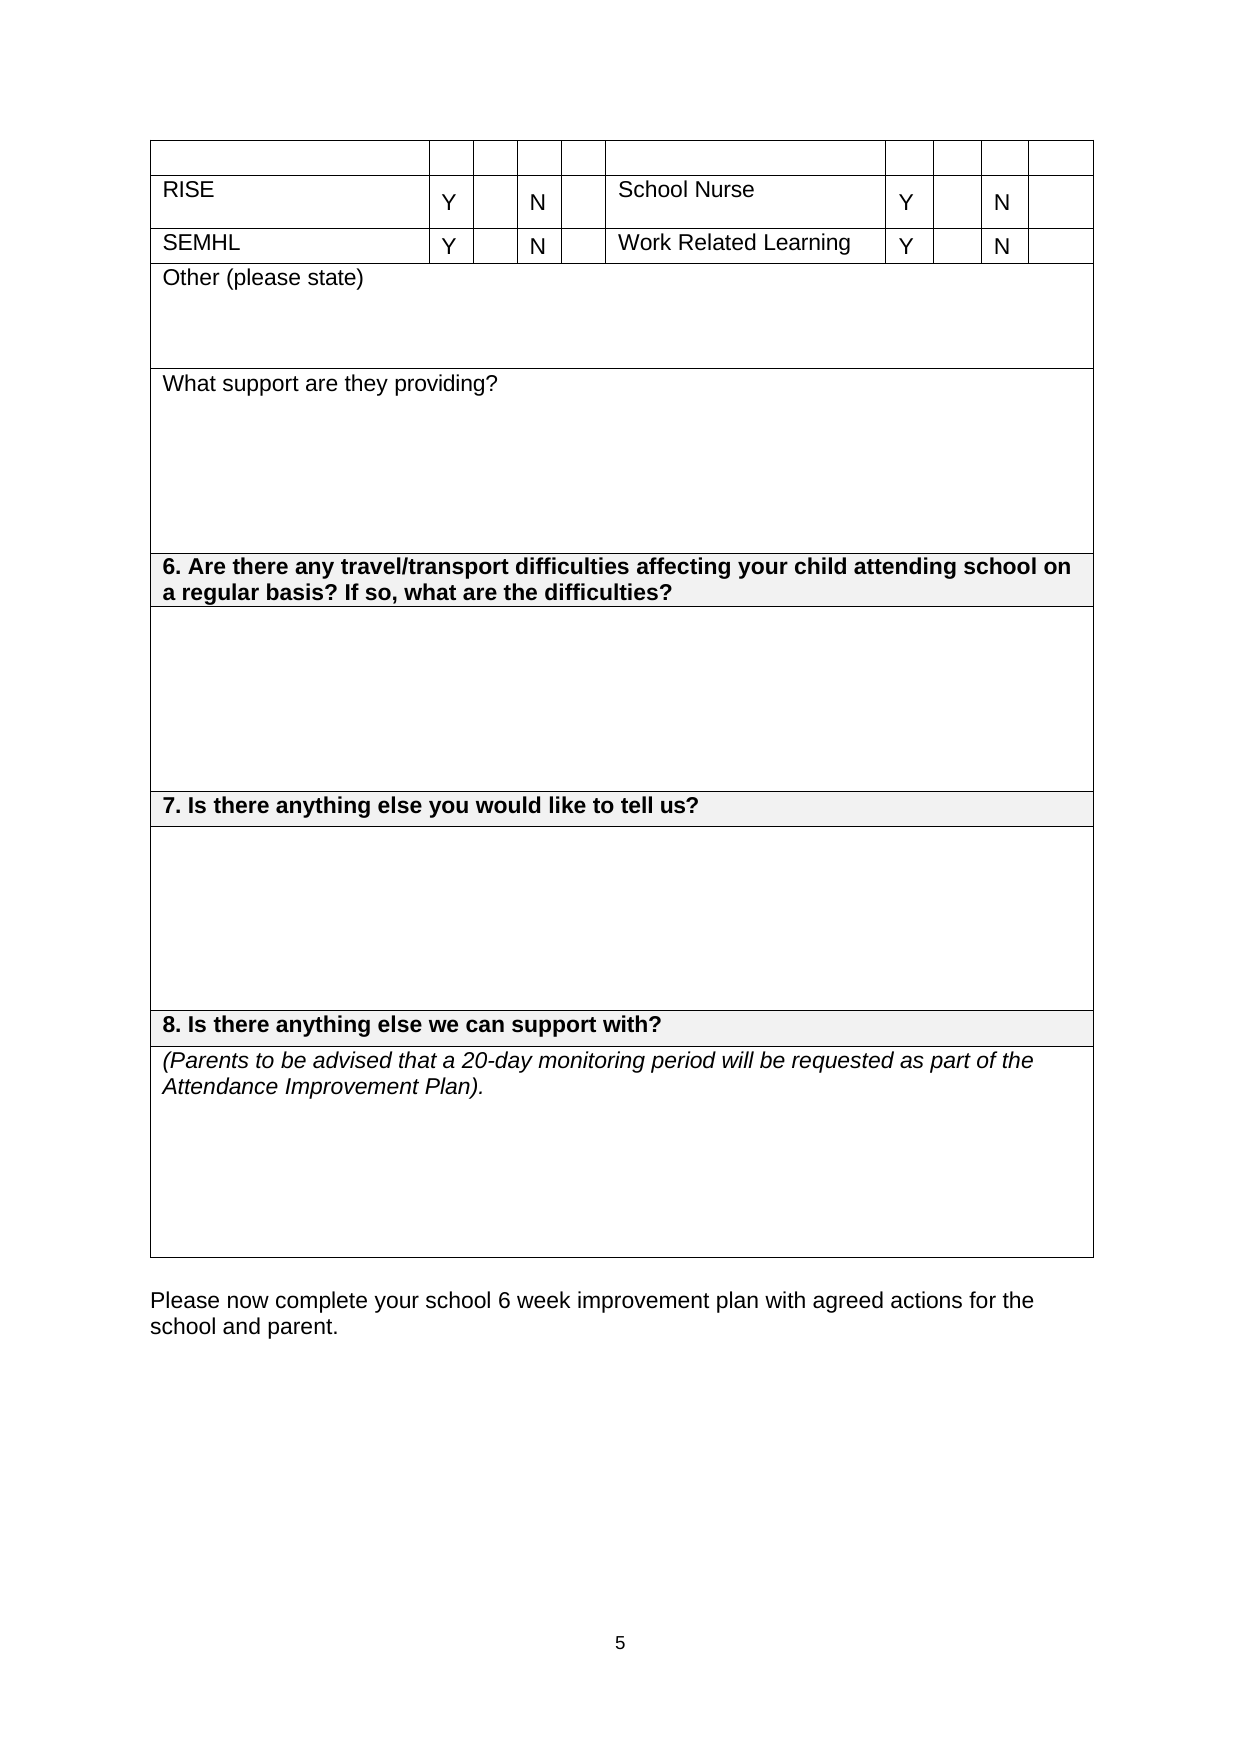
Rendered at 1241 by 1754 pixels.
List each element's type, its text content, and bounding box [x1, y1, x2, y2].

table_cell [562, 176, 605, 228]
text Please now complete your school 6 week improvement plan with agreed actions for the school and parent. [150, 1287, 1094, 1339]
table_cell [474, 176, 517, 228]
table_cell [474, 229, 517, 263]
table_header [151, 141, 429, 175]
table_header [1029, 141, 1093, 175]
table_cell Y [886, 229, 933, 263]
table_cell Work Related Learning [606, 229, 885, 263]
table_header [562, 141, 605, 175]
table_header [982, 141, 1028, 175]
table_cell N [518, 229, 561, 263]
table_cell [934, 176, 981, 228]
table_header [430, 141, 473, 175]
table_cell N [982, 229, 1028, 263]
table_cell Y [430, 229, 473, 263]
table_cell What support are they providing? [151, 369, 1093, 553]
table_cell SEMHL [151, 229, 429, 263]
table_cell 7. Is there anything else you would like to tell us? [151, 792, 1093, 826]
table_cell Y [430, 176, 473, 228]
table_header [934, 141, 981, 175]
table_cell [1029, 229, 1093, 263]
table_cell School Nurse [606, 176, 885, 228]
table_cell N [518, 176, 561, 228]
table_cell 6. Are there any travel/transport difficulties affecting your child attending school on a regular basis? If so, what are the difficulties? [151, 554, 1093, 606]
table_cell Y [886, 176, 933, 228]
table_cell (Parents to be advised that a 20-day monitoring period will be requested as part of the Attendance Improvement Plan). [151, 1047, 1093, 1257]
table_cell [151, 607, 1093, 791]
table_header [518, 141, 561, 175]
table_cell N [982, 176, 1028, 228]
table_header [886, 141, 933, 175]
table_cell [934, 229, 981, 263]
table_header [606, 141, 885, 175]
table_header [474, 141, 517, 175]
table_cell [562, 229, 605, 263]
table_cell RISE [151, 176, 429, 228]
table_cell Other (please state) [151, 264, 1093, 368]
table_cell [1029, 176, 1093, 228]
table_cell [151, 827, 1093, 1010]
table_cell 8. Is there anything else we can support with? [151, 1011, 1093, 1046]
